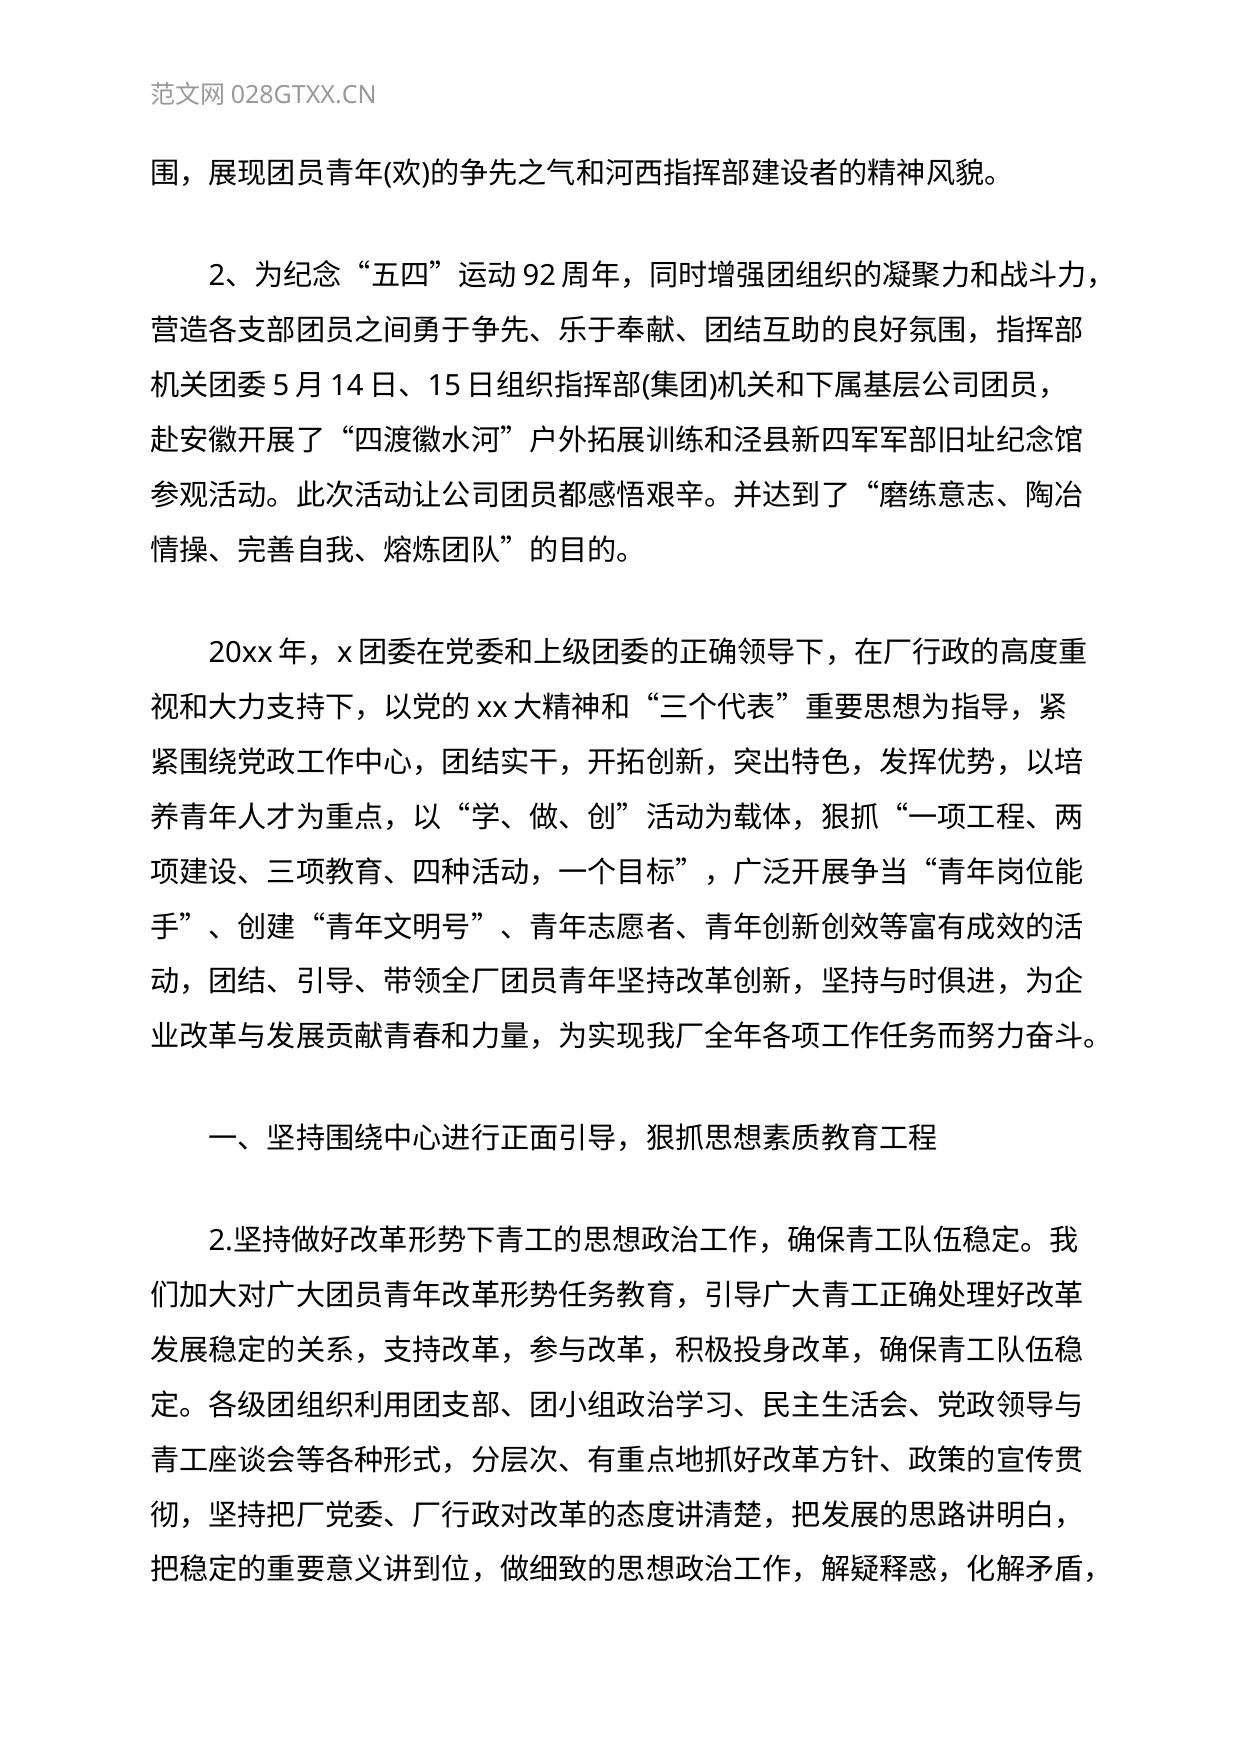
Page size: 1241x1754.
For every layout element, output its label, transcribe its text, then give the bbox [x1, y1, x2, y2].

text 一、坚持围绕中心进行正面引导，狠抓思想素质教育工程 [150, 1115, 1090, 1157]
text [150, 150, 1090, 192]
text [150, 1216, 1090, 1588]
text 2、为纪念“五四”运动92周年，同时增强团组织的凝聚力和战斗力，营造各支部团员之间勇于争先、乐于奉献、团结互助的良好氛围，指挥部机关团委5月14日、15日组织指挥部(集团)机关和下属基层公司团员，赴安徽开展了“四渡徽水河”户外拓展训练和泾县新四军军部旧址纪念馆参观活动。此次活动让公司团员都感悟艰辛。并达到了“磨练意志、陶冶情操、完善自我、熔炼团队”的目的。 [150, 252, 1090, 569]
text 20xx年，x团委在党委和上级团委的正确领导下，在厂行政的高度重视和大力支持下，以党的xx大精神和“三个代表”重要思想为指导，紧紧围绕党政工作中心，团结实干，开拓创新，突出特色，发挥优势，以培养青年人才为重点，以“学、做、创”活动为载体，狠抓“一项工程、两项建设、三项教育、四种活动，一个目标”，广泛开展争当“青年岗位能手”、创建“青年文明号”、青年志愿者、青年创新创效等富有成效的活动，团结、引导、带领全厂团员青年坚持改革创新，坚持与时俱进，为企业改革与发展贡献青春和力量，为实现我厂全年各项工作任务而努力奋斗。 [150, 628, 1090, 1055]
